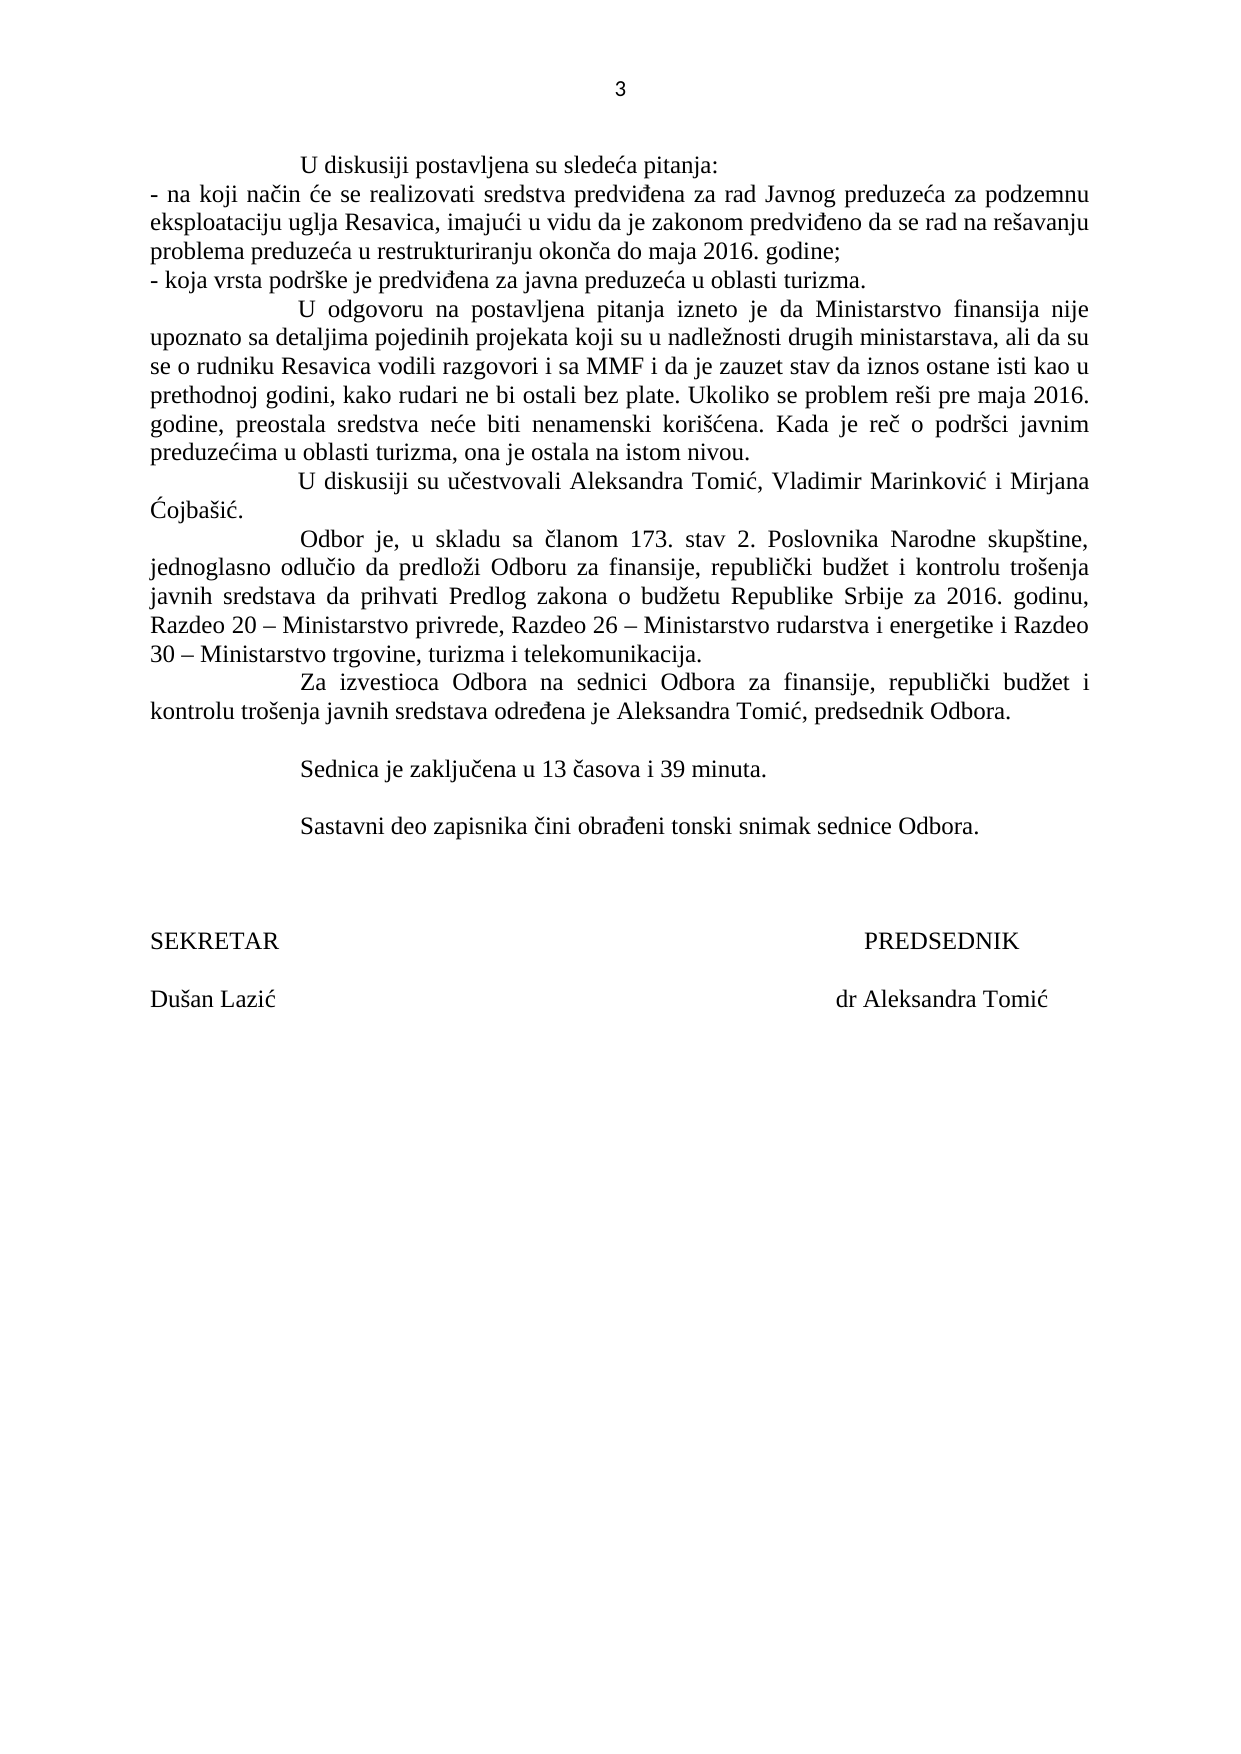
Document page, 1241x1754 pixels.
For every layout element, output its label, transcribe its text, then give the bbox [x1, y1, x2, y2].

text Sednica je zaključena u 13 časova i 39 minuta. [150, 754, 1090, 782]
text Odbor je, u skladu sa članom 173. stav 2. Poslovnika Narodne skupštine, jednoglasno odlučio da predloži Odboru za finansije, republički budžet i kontrolu trošenja javnih sredstava da prihvati Predlog zakona o budžetu Republike Srbije za 2016. godinu, Razdeo 20 – Ministarstvo privrede, Razdeo 26 – Ministarstvo rudarstva i energetike i Razdeo 30 – Ministarstvo trgovine, turizma i telekomunikacija. [150, 524, 1090, 667]
text U diskusiji postavljena su sledeća pitanja: [150, 150, 1090, 179]
text - koja vrsta podrške je predviđena za javna preduzeća u oblasti turizma. [150, 265, 1090, 294]
text U odgovoru na postavljena pitanja izneto je da Ministarstvo finansija nije upoznato sa detaljima pojedinih projekata koji su u nadležnosti drugih ministarstava, ali da su se o rudniku Resavica vodili razgovori i sa MMF i da je zauzet stav da iznos ostane isti kao u prethodnoj godini, kako rudari ne bi ostali bez plate. Ukoliko se problem reši pre maja 2016. godine, preostala sredstva neće biti nenamenski korišćena. Kada je reč o podršci javnim preduzećima u oblasti turizma, ona je ostala na istom nivou. [150, 294, 1090, 466]
table_header PREDSEDNIK dr Aleksandra Tomić [620, 926, 1102, 1041]
table_header SEKRETAR Dušan Lazić [139, 926, 619, 1041]
text Za izvestioca Odbora na sednici Odbora za finansije, republički budžet i kontrolu trošenja javnih sredstava određena je Aleksandra Tomić, predsednik Odbora. [150, 667, 1090, 725]
text Sastavni deo zapisnika čini obrađeni tonski snimak sednice Odbora. [150, 811, 1090, 840]
text - na koji način će se realizovati sredstva predviđena za rad Javnog preduzeća za podzemnu eksploataciju uglja Resavica, imajući u vidu da je zakonom predviđeno da se rad na rešavanju problema preduzeća u restrukturiranju okonča do maja 2016. godine; [150, 179, 1090, 265]
text U diskusiji su učestvovali Aleksandra Tomić, Vladimir Marinković i Mirjana Ćojbašić. [150, 466, 1090, 524]
